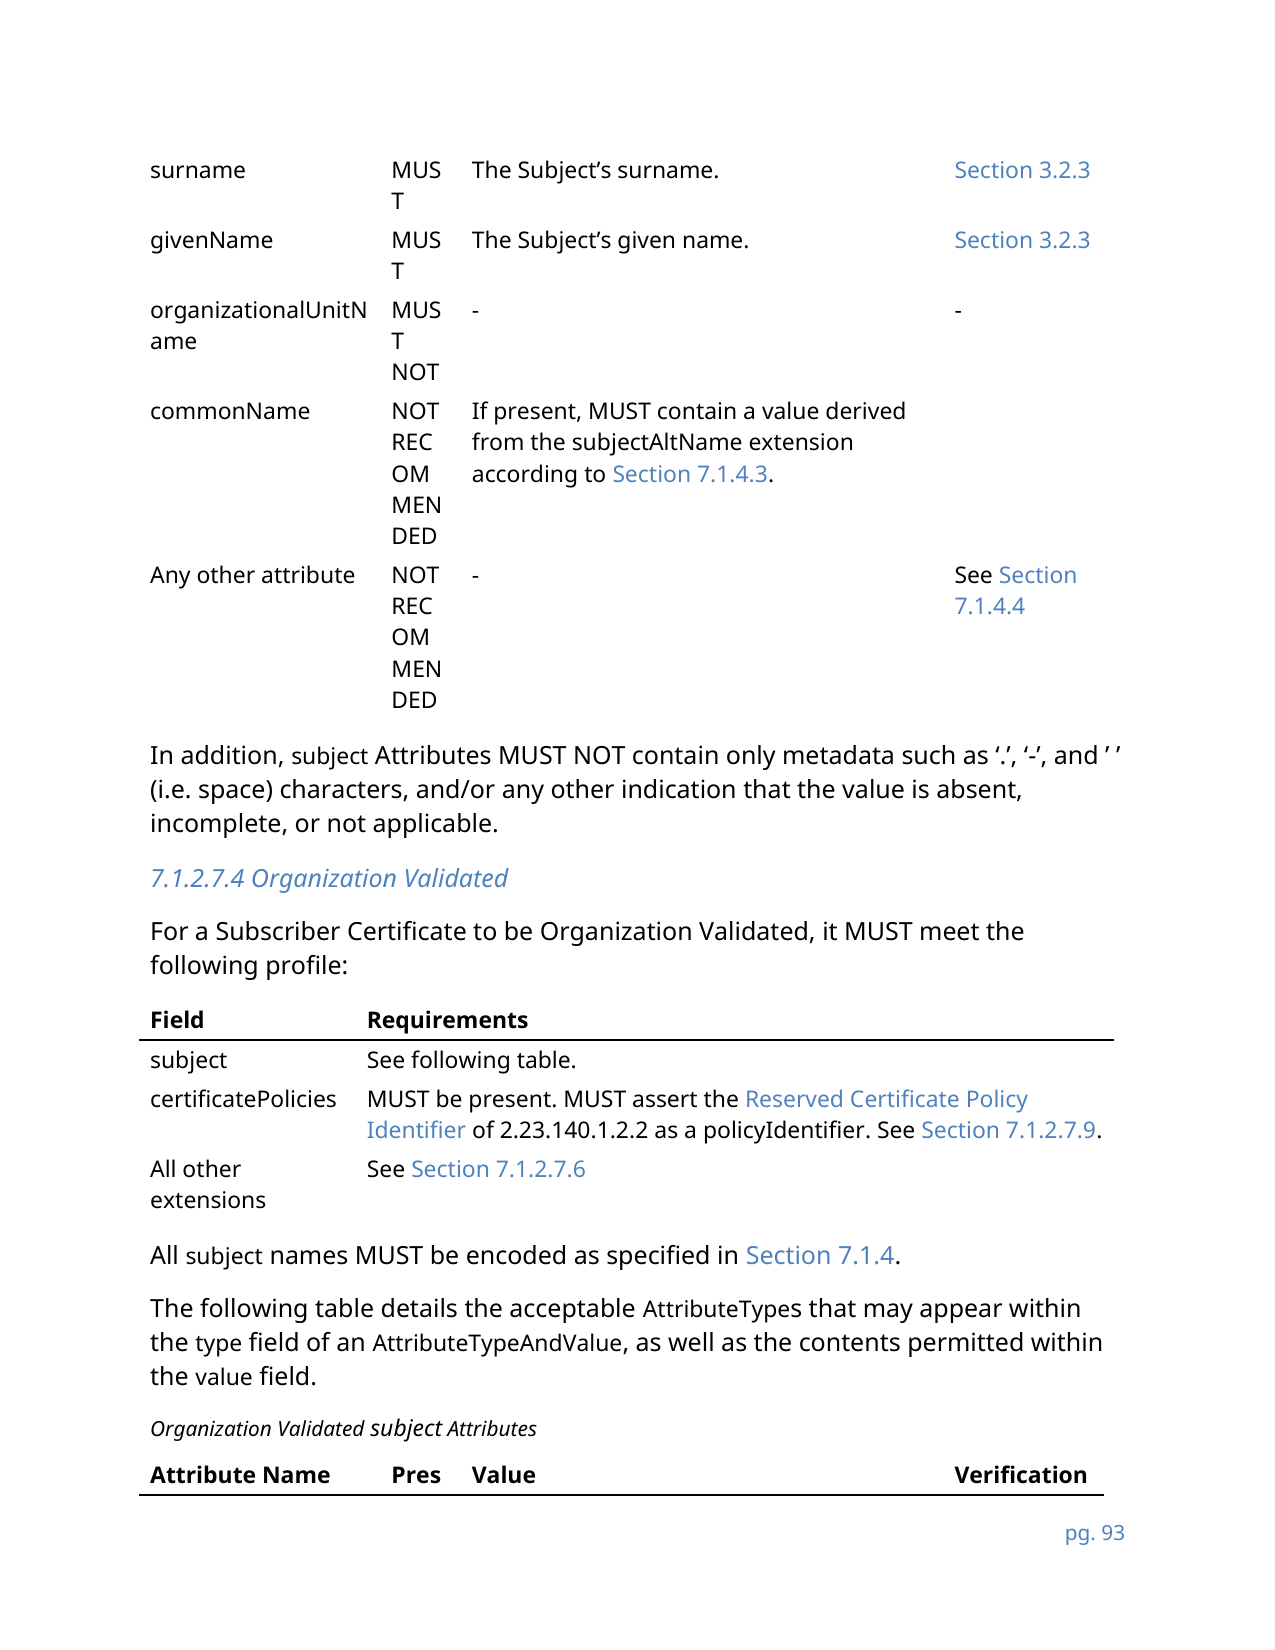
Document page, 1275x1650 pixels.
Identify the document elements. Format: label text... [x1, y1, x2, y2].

text The following table details the acceptable AttributeTypes that may appear within the type field of an AttributeTypeAndValue, as well as the contents permitted within the value field. [150, 1291, 1125, 1393]
text Organization Validated subject Attributes [150, 1412, 1125, 1443]
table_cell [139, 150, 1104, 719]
text In addition, subject Attributes MUST NOT contain only metadata such as ‘.’, ‘-’, and ’ ’ (i.e. space) characters, and/or any other indication that the value is absent, incomplete, or not applicable. [150, 737, 1125, 840]
text All subject names MUST be encoded as specified in Section 7.1.4. [150, 1238, 1125, 1272]
subtitle 7.1.2.7.4 Organization Validated [150, 861, 1125, 894]
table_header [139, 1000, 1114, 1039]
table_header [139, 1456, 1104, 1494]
text For a Subscriber Certificate to be Organization Validated, it MUST meet the following profile: [150, 913, 1125, 981]
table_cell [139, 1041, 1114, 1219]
